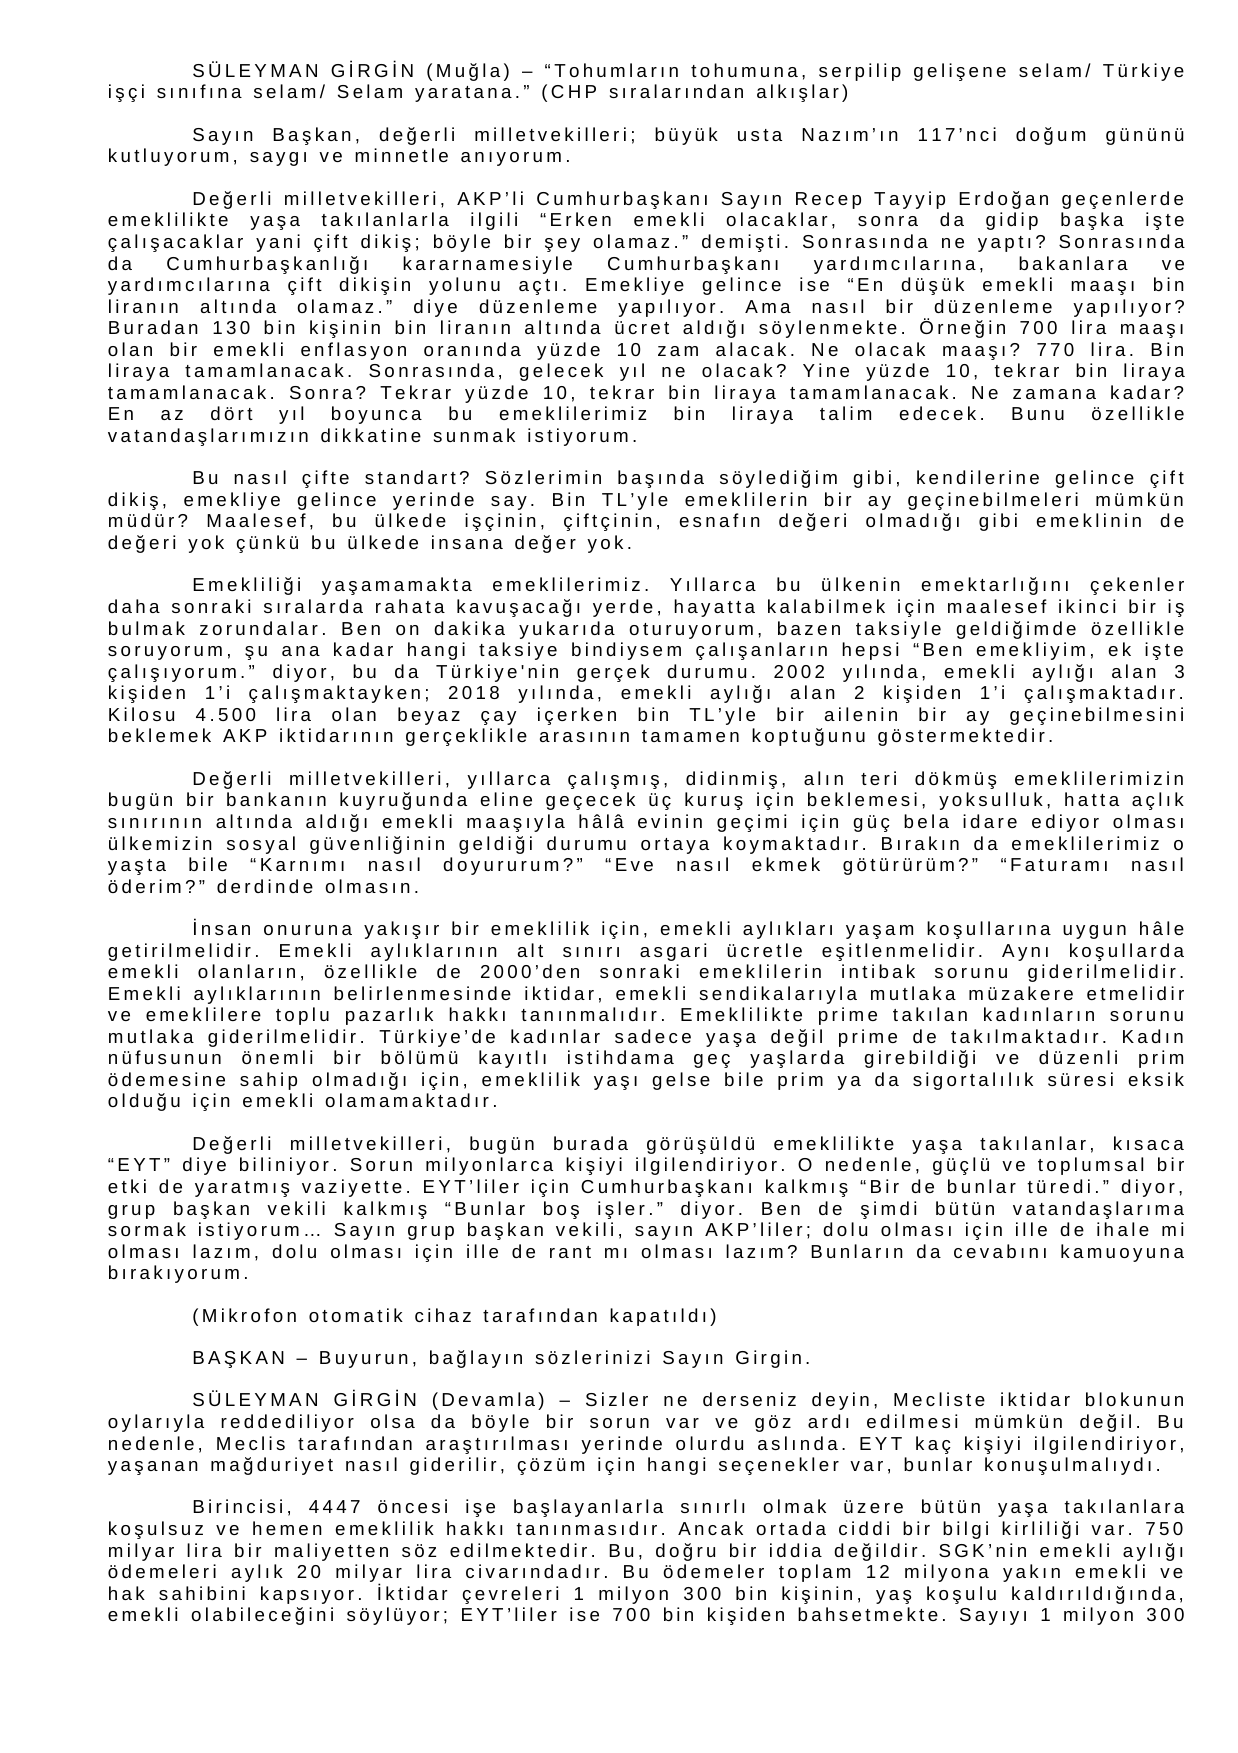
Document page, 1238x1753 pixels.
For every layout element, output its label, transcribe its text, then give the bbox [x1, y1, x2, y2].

text (Mikrofon otomatik cihaz tarafından kapatıldı) [108, 1304, 1186, 1326]
text Değerli milletvekilleri, bugün burada görüşüldü emeklilikte yaşa takılanlar, kısaca “EYT” diye biliniyor. Sorun milyonlarca kişiyi ilgilendiriyor. O nedenle, güçlü ve toplumsal bir etki de yaratmış vaziyette. EYT’liler için Cumhurbaşkanı kalkmış “Bir de bunlar türedi.” diyor, grup başkan vekili kalkmış “Bunlar boş işler.” diyor. Ben de şimdi bütün vatandaşlarıma sormak istiyorum… Sayın grup başkan vekili, sayın AKP’liler; dolu olması için ille de ihale mi olması lazım, dolu olması için ille de rant mı olması lazım? Bunların da cevabını kamuoyuna bırakıyorum. [108, 1133, 1186, 1284]
text Değerli milletvekilleri, AKP’li Cumhurbaşkanı Sayın Recep Tayyip Erdoğan geçenlerde emeklilikte yaşa takılanlarla ilgili “Erken emekli olacaklar, sonra da gidip başka işte çalışacaklar yani çift dikiş; böyle bir şey olamaz.” demişti. Sonrasında ne yaptı? Sonrasında da Cumhurbaşkanlığı kararnamesiyle Cumhurbaşkanı yardımcılarına, bakanlara ve yardımcılarına çift dikişin yolunu açtı. Emekliye gelince ise “En düşük emekli maaşı bin liranın altında olamaz.” diye düzenleme yapılıyor. Ama nasıl bir düzenleme yapılıyor? Buradan 130 bin kişinin bin liranın altında ücret aldığı söylenmekte. Örneğin 700 lira maaşı olan bir emekli enflasyon oranında yüzde 10 zam alacak. Ne olacak maaşı? 770 lira. Bin liraya tamamlanacak. Sonrasında, gelecek yıl ne olacak? Yine yüzde 10, tekrar bin liraya tamamlanacak. Sonra? Tekrar yüzde 10, tekrar bin liraya tamamlanacak. Ne zamana kadar? En az dört yıl boyunca bu emeklilerimiz bin liraya talim edecek. Bunu özellikle vatandaşlarımızın dikkatine sunmak istiyorum. [108, 188, 1186, 446]
text SÜLEYMAN GİRGİN (Devamla) – Sizler ne derseniz deyin, Mecliste iktidar blokunun oylarıyla reddediliyor olsa da böyle bir sorun var ve göz ardı edilmesi mümkün değil. Bu nedenle, Meclis tarafından araştırılması yerinde olurdu aslında. EYT kaç kişiyi ilgilendiriyor, yaşanan mağduriyet nasıl giderilir, çözüm için hangi seçenekler var, bunlar konuşulmalıydı. [108, 1389, 1186, 1476]
text Emekliliği yaşamamakta emeklilerimiz. Yıllarca bu ülkenin emektarlığını çekenler daha sonraki sıralarda rahata kavuşacağı yerde, hayatta kalabilmek için maalesef ikinci bir iş bulmak zorundalar. Ben on dakika yukarıda oturuyorum, bazen taksiyle geldiğimde özellikle soruyorum, şu ana kadar hangi taksiye bindiysem çalışanların hepsi “Ben emekliyim, ek işte çalışıyorum.” diyor, bu da Türkiye'nin gerçek durumu. 2002 yılında, emekli aylığı alan 3 kişiden 1’i çalışmaktayken; 2018 yılında, emekli aylığı alan 2 kişiden 1’i çalışmaktadır. Kilosu 4.500 lira olan beyaz çay içerken bin TL’yle bir ailenin bir ay geçinebilmesini beklemek AKP iktidarının gerçeklikle arasının tamamen koptuğunu göstermektedir. [108, 574, 1186, 747]
text Sayın Başkan, değerli milletvekilleri; büyük usta Nazım’ın 117’nci doğum gününü kutluyorum, saygı ve minnetle anıyorum. [108, 124, 1186, 167]
text Değerli milletvekilleri, yıllarca çalışmış, didinmiş, alın teri dökmüş emeklilerimizin bugün bir bankanın kuyruğunda eline geçecek üç kuruş için beklemesi, yoksulluk, hatta açlık sınırının altında aldığı emekli maaşıyla hâlâ evinin geçimi için güç bela idare ediyor olması ülkemizin sosyal güvenliğinin geldiği durumu ortaya koymaktadır. Bırakın da emeklilerimiz o yaşta bile “Karnımı nasıl doyururum?” “Eve nasıl ekmek götürürüm?” “Faturamı nasıl öderim?” derdinde olmasın. [108, 768, 1186, 897]
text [108, 1496, 1186, 1626]
text BAŞKAN – Buyurun, bağlayın sözlerinizi Sayın Girgin. [108, 1347, 1186, 1368]
text SÜLEYMAN GİRGİN (Muğla) – “Tohumların tohumuna, serpilip gelişene selam/ Türkiye işçi sınıfına selam/ Selam yaratana.” (CHP sıralarından alkışlar) [108, 60, 1186, 103]
text İnsan onuruna yakışır bir emeklilik için, emekli aylıkları yaşam koşullarına uygun hâle getirilmelidir. Emekli aylıklarının alt sınırı asgari ücretle eşitlenmelidir. Aynı koşullarda emekli olanların, özellikle de 2000’den sonraki emeklilerin intibak sorunu giderilmelidir. Emekli aylıklarının belirlenmesinde iktidar, emekli sendikalarıyla mutlaka müzakere etmelidir ve emeklilere toplu pazarlık hakkı tanınmalıdır. Emeklilikte prime takılan kadınların sorunu mutlaka giderilmelidir. Türkiye’de kadınlar sadece yaşa değil prime de takılmaktadır. Kadın nüfusunun önemli bir bölümü kayıtlı istihdama geç yaşlarda girebildiği ve düzenli prim ödemesine sahip olmadığı için, emeklilik yaşı gelse bile prim ya da sigortalılık süresi eksik olduğu için emekli olamamaktadır. [108, 918, 1186, 1112]
text Bu nasıl çifte standart? Sözlerimin başında söylediğim gibi, kendilerine gelince çift dikiş, emekliye gelince yerinde say. Bin TL’yle emeklilerin bir ay geçinebilmeleri mümkün müdür? Maalesef, bu ülkede işçinin, çiftçinin, esnafın değeri olmadığı gibi emeklinin de değeri yok çünkü bu ülkede insana değer yok. [108, 467, 1186, 553]
